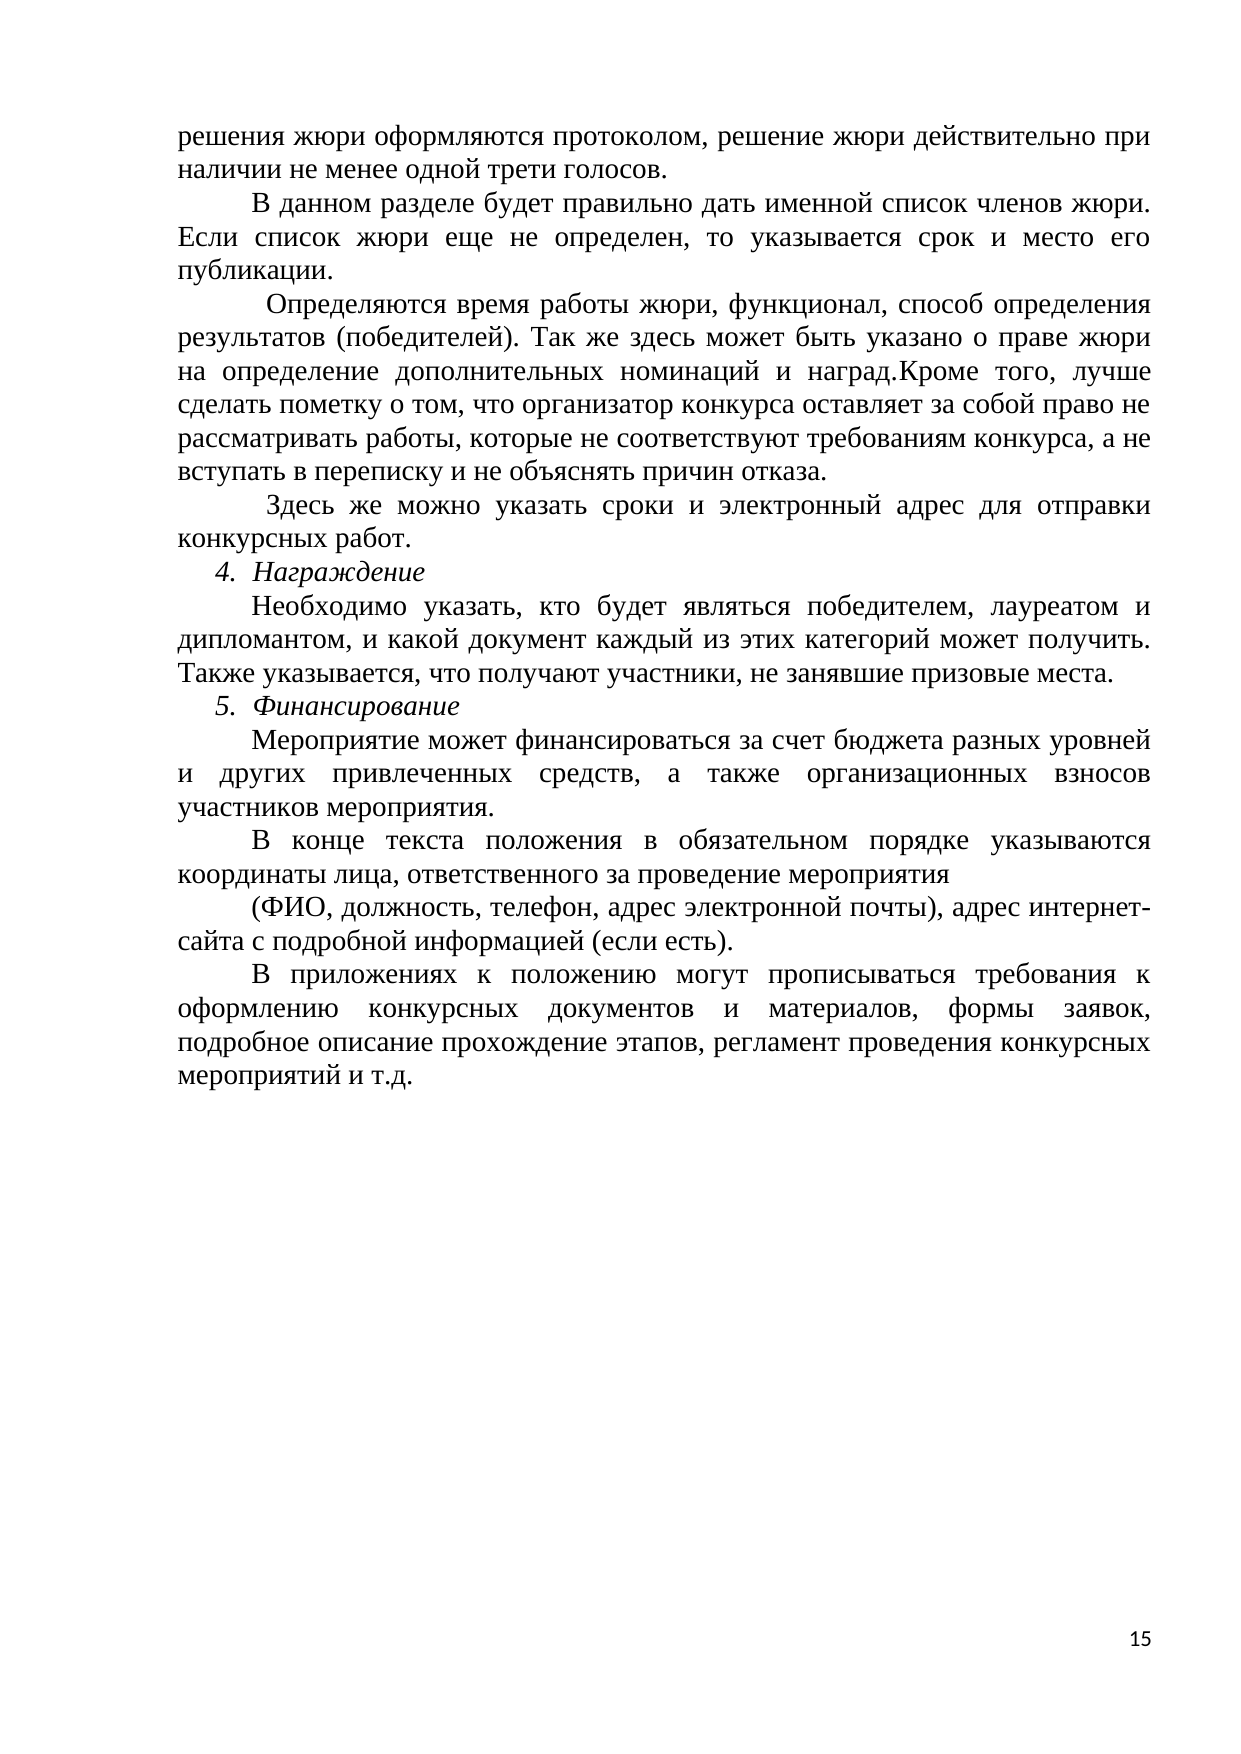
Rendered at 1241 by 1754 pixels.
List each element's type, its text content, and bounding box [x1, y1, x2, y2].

text (ФИО, должность, телефон, адрес электронной почты), адрес интернет-сайта с подробной информацией (если есть). [177, 889, 1152, 957]
text В приложениях к положению могут прописываться требования к оформлению конкурсных документов и материалов, формы заявок, подробное описание прохождение этапов, регламент проведения конкурсных мероприятий и т.д. [177, 957, 1152, 1091]
text Мероприятие может финансироваться за счет бюджета разных уровней и других привлеченных средств, а также организационных взносов участников мероприятия. [177, 722, 1152, 822]
text Здесь же можно указать сроки и электронный адрес для отправки конкурсных работ. [177, 487, 1152, 554]
text В конце текста положения в обязательном порядке указываются координаты лица, ответственного за проведение мероприятия [177, 822, 1152, 889]
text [177, 118, 1152, 185]
text В данном разделе будет правильно дать именной список членов жюри. Если список жюри еще не определен, то указывается срок и место его публикации. [177, 185, 1152, 286]
text Необходимо указать, кто будет являться победителем, лауреатом и дипломантом, и какой документ каждый из этих категорий может получить. Также указывается, что получают участники, не занявшие призовые места. [177, 588, 1152, 688]
text Определяются время работы жюри, функционал, способ определения результатов (победителей). Так же здесь может быть указано о праве жюри на определение дополнительных номинаций и наград.Кроме того, лучше сделать пометку о том, что организатор конкурса оставляет за собой право не рассматривать работы, которые не соответствуют требованиям конкурса, а не вступать в переписку и не объяснять причин отказа. [177, 286, 1152, 487]
list Награждение [215, 554, 1152, 588]
list Финансирование [215, 688, 1152, 722]
